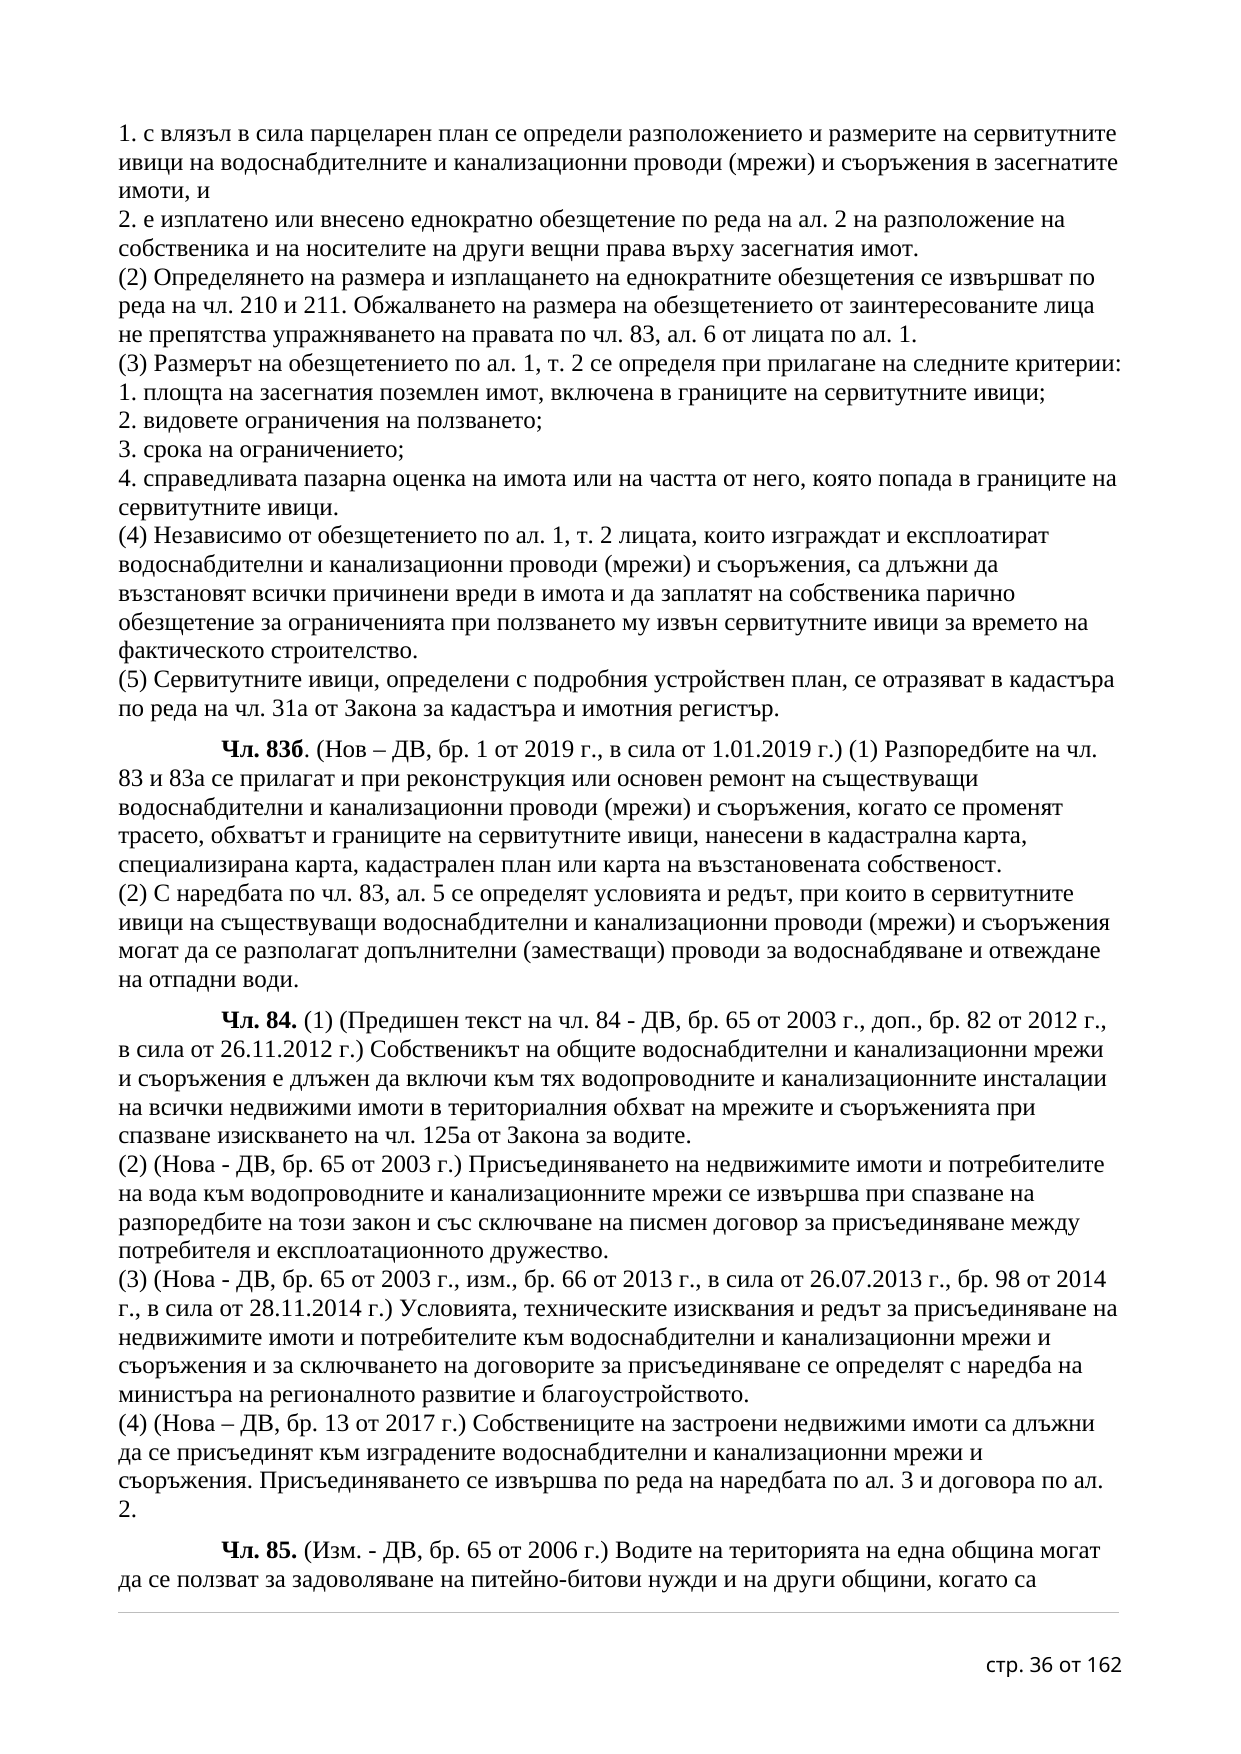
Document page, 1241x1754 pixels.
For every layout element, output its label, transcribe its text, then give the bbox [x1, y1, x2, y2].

text (4) Независимо от обезщетението по ал. 1, т. 2 лицата, които изграждат и експлоатират водоснабдителни и канализационни проводи (мрежи) и съоръжения, са длъжни да възстановят всички причинени вреди в имота и да заплатят на собственика парично обезщетение за ограниченията при ползването му извън сервитутните ивици за времето на фактическото строителство. [118, 521, 1122, 664]
text (2) С наредбата по чл. 83, ал. 5 се определят условията и редът, при които в сервитутните ивици на съществуващи водоснабдителни и канализационни проводи (мрежи) и съоръжения могат да се разполагат допълнителни (заместващи) проводи за водоснабдяване и отвеждане на отпадни води. [118, 878, 1122, 993]
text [118, 1536, 1122, 1593]
text 3. срока на ограничението; [118, 434, 1122, 463]
text 1. с влязъл в сила парцеларен план се определи разположението и размерите на сервитутните ивици на водоснабдителните и канализационни проводи (мрежи) и съоръжения в засегнатите имоти, и [118, 118, 1122, 204]
text 4. справедливата пазарна оценка на имота или на частта от него, която попада в границите на сервитутните ивици. [118, 463, 1122, 521]
text Чл. 84. (1) (Предишен текст на чл. 84 - ДВ, бр. 65 от 2003 г., доп., бр. 82 от 2012 г., в сила от 26.11.2012 г.) Собственикът на общите водоснабдителни и канализационни мрежи и съоръжения е длъжен да включи към тях водопроводните и канализационните инсталации на всички недвижими имоти в териториалния обхват на мрежите и съоръженията при спазване изискването на чл. 125а от Закона за водите. [118, 1006, 1122, 1149]
text (2) Определянето на размера и изплащането на еднократните обезщетения се извършват по реда на чл. 210 и 211. Обжалването на размера на обезщетението от заинтересованите лица не препятства упражняването на правата по чл. 83, ал. 6 от лицата по ал. 1. [118, 262, 1122, 348]
text (2) (Нова - ДВ, бр. 65 от 2003 г.) Присъединяването на недвижимите имоти и потребителите на вода към водопроводните и канализационните мрежи се извършва при спазване на разпоредбите на този закон и със сключване на писмен договор за присъединяване между потребителя и експлоатационното дружество. [118, 1149, 1122, 1264]
text 2. видовете ограничения на ползването; [118, 406, 1122, 434]
text 1. площта на засегнатия поземлен имот, включена в границите на сервитутните ивици; [118, 377, 1122, 406]
text Чл. 83б. (Нов – ДВ, бр. 1 от 2019 г., в сила от 1.01.2019 г.) (1) Разпоредбите на чл. 83 и 83а се прилагат и при реконструкция или основен ремонт на съществуващи водоснабдителни и канализационни проводи (мрежи) и съоръжения, когато се променят трасето, обхватът и границите на сервитутните ивици, нанесени в кадастрална карта, специализирана карта, кадастрален план или карта на възстановената собственост. [118, 734, 1122, 878]
text (3) Размерът на обезщетението по ал. 1, т. 2 се определя при прилагане на следните критерии: [118, 348, 1122, 377]
text 2. е изплатено или внесено еднократно обезщетение по реда на ал. 2 на разположение на собственика и на носителите на други вещни права върху засегнатия имот. [118, 204, 1122, 262]
text (4) (Нова – ДВ, бр. 13 от 2017 г.) Собствениците на застроени недвижими имоти са длъжни да се присъединят към изградените водоснабдителни и канализационни мрежи и съоръжения. Присъединяването се извършва по реда на наредбата по ал. 3 и договора по ал. 2. [118, 1408, 1122, 1523]
text (3) (Нова - ДВ, бр. 65 от 2003 г., изм., бр. 66 от 2013 г., в сила от 26.07.2013 г., бр. 98 от 2014 г., в сила от 28.11.2014 г.) Условията, техническите изисквания и редът за присъединяване на недвижимите имоти и потребителите към водоснабдителни и канализационни мрежи и съоръжения и за сключването на договорите за присъединяване се определят с наредба на министъра на регионалното развитие и благоустройството. [118, 1264, 1122, 1408]
text (5) Сервитутните ивици, определени с подробния устройствен план, се отразяват в кадастъра по реда на чл. 31а от Закона за кадастъра и имотния регистър. [118, 664, 1122, 722]
